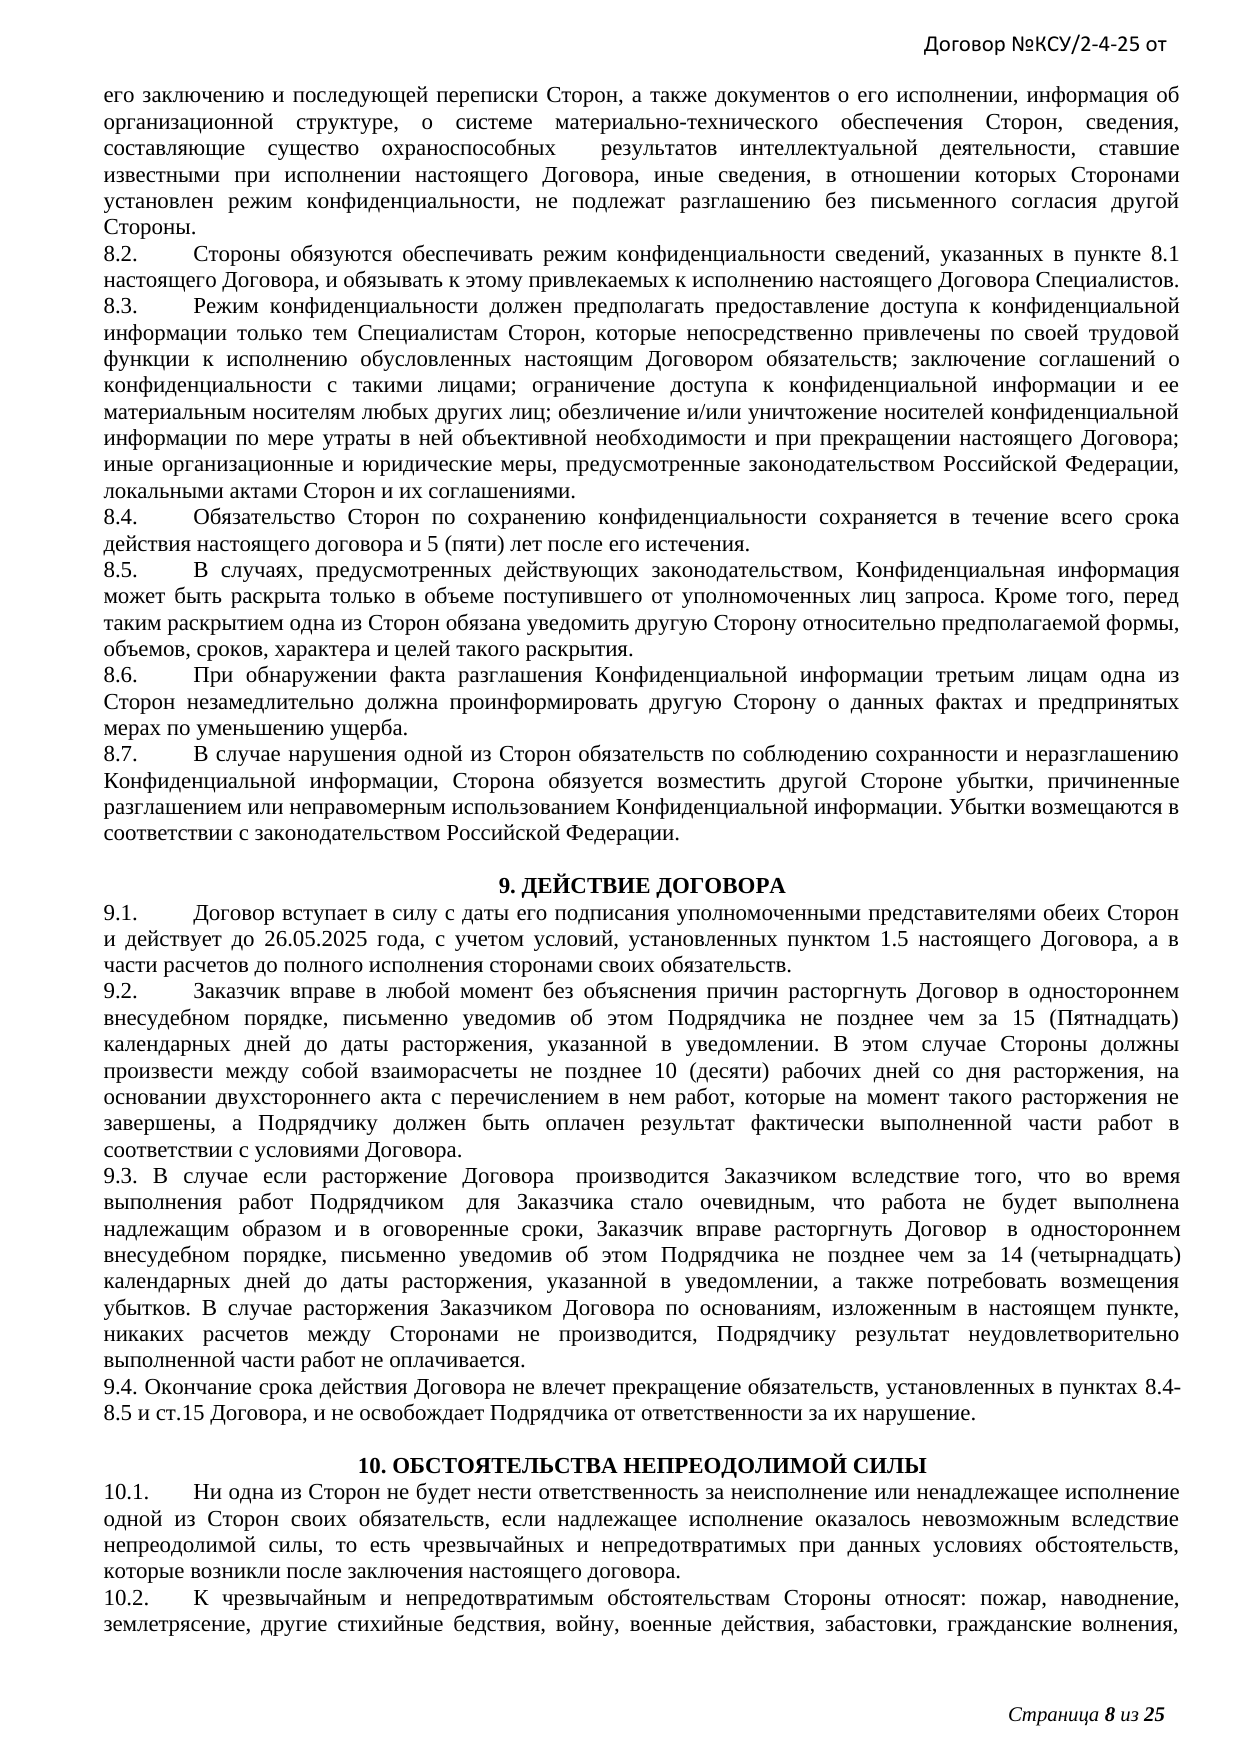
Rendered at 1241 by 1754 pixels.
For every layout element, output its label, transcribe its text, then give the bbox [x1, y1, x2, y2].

list Режим конфиденциальности должен предполагать предоставление доступа к конфиденциальной информации только тем Специалистам Сторон, которые непосредственно привлечены по своей трудовой функции к исполнению обусловленных настоящим Договором обязательств; заключение соглашений о конфиденциальности с такими лицами; ограничение доступа к конфиденциальной информации и ее материальным носителям любых других лиц; обезличение и/или уничтожение носителей конфиденциальной информации по мере утраты в ней объективной необходимости и при прекращении настоящего Договора; иные организационные и юридические меры, предусмотренные законодательством Российской Федерации, локальными актами Сторон и их соглашениями. [103, 292, 1181, 503]
list Обязательство Сторон по сохранению конфиденциальности сохраняется в течение всего срока действия настоящего договора и 5 (пяти) лет после его истечения. [103, 503, 1181, 556]
text 9.4. Окончание срока действия Договора не влечет прекращение обязательств, установленных в пунктах 8.4-8.5 и ст.15 Договора, и не освобождает Подрядчика от ответственности за их нарушение. [103, 1373, 1181, 1426]
text 9.3. В случае если расторжение Договора производится Заказчиком вследствие того, что во время выполнения работ Подрядчиком для Заказчика стало очевидным, что работа не будет выполнена надлежащим образом и в оговоренные сроки, Заказчик вправе расторгнуть Договор в одностороннем внесудебном порядке, письменно уведомив об этом Подрядчика не позднее чем за 14 (четырнадцать) календарных дней до даты расторжения, указанной в уведомлении, а также потребовать возмещения убытков. В случае расторжения Заказчиком Договора по основаниям, изложенным в настоящем пункте, никаких расчетов между Сторонами не производится, Подрядчику результат неудовлетворительно выполненной части работ не оплачивается. [103, 1162, 1181, 1373]
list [103, 82, 1181, 240]
list Ни одна из Сторон не будет нести ответственность за неисполнение или ненадлежащее исполнение одной из Сторон своих обязательств, если надлежащее исполнение оказалось невозможным вследствие непреодолимой силы, то есть чрезвычайных и непредотвратимых при данных условиях обстоятельств, которые возникли после заключения настоящего договора. [103, 1478, 1181, 1584]
list В случаях, предусмотренных действующих законодательством, Конфиденциальная информация может быть раскрыта только в объеме поступившего от уполномоченных лиц запроса. Кроме того, перед таким раскрытием одна из Сторон обязана уведомить другую Сторону относительно предполагаемой формы, объемов, сроков, характера и целей такого раскрытия. [103, 556, 1181, 661]
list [103, 1584, 1181, 1636]
list В случае нарушения одной из Сторон обязательств по соблюдению сохранности и неразглашению Конфиденциальной информации, Сторона обязуется возместить другой Стороне убытки, причиненные разглашением или неправомерным использованием Конфиденциальной информации. Убытки возмещаются в соответствии с законодательством Российской Федерации. [103, 740, 1181, 846]
list При обнаружении факта разглашения Конфиденциальной информации третьим лицам одна из Сторон незамедлительно должна проинформировать другую Сторону о данных фактах и предпринятых мерах по уменьшению ущерба. [103, 661, 1181, 740]
list Стороны обязуются обеспечивать режим конфиденциальности сведений, указанных в пункте 8.1 настоящего Договора, и обязывать к этому привлекаемых к исполнению настоящего Договора Специалистов. [103, 240, 1181, 292]
text 9. ДЕЙСТВИЕ ДОГОВОРА [103, 872, 1181, 898]
list Заказчик вправе в любой момент без объяснения причин расторгнуть Договор в одностороннем внесудебном порядке, письменно уведомив об этом Подрядчика не позднее чем за 15 (Пятнадцать) календарных дней до даты расторжения, указанной в уведомлении. В этом случае Стороны должны произвести между собой взаиморасчеты не позднее 10 (десяти) рабочих дней со дня расторжения, на основании двухстороннего акта с перечислением в нем работ, которые на момент такого расторжения не завершены, а Подрядчику должен быть оплачен результат фактически выполненной части работ в соответствии с условиями Договора. [103, 978, 1181, 1162]
text 10. ОБСТОЯТЕЛЬСТВА НЕПРЕОДОЛИМОЙ СИЛЫ [103, 1452, 1181, 1478]
list Договор вступает в силу с даты его подписания уполномоченными представителями обеих Сторон и действует до 26.05.2025 года, с учетом условий, установленных пунктом 1.5 настоящего Договора, а в части расчетов до полного исполнения сторонами своих обязательств. [103, 898, 1181, 978]
